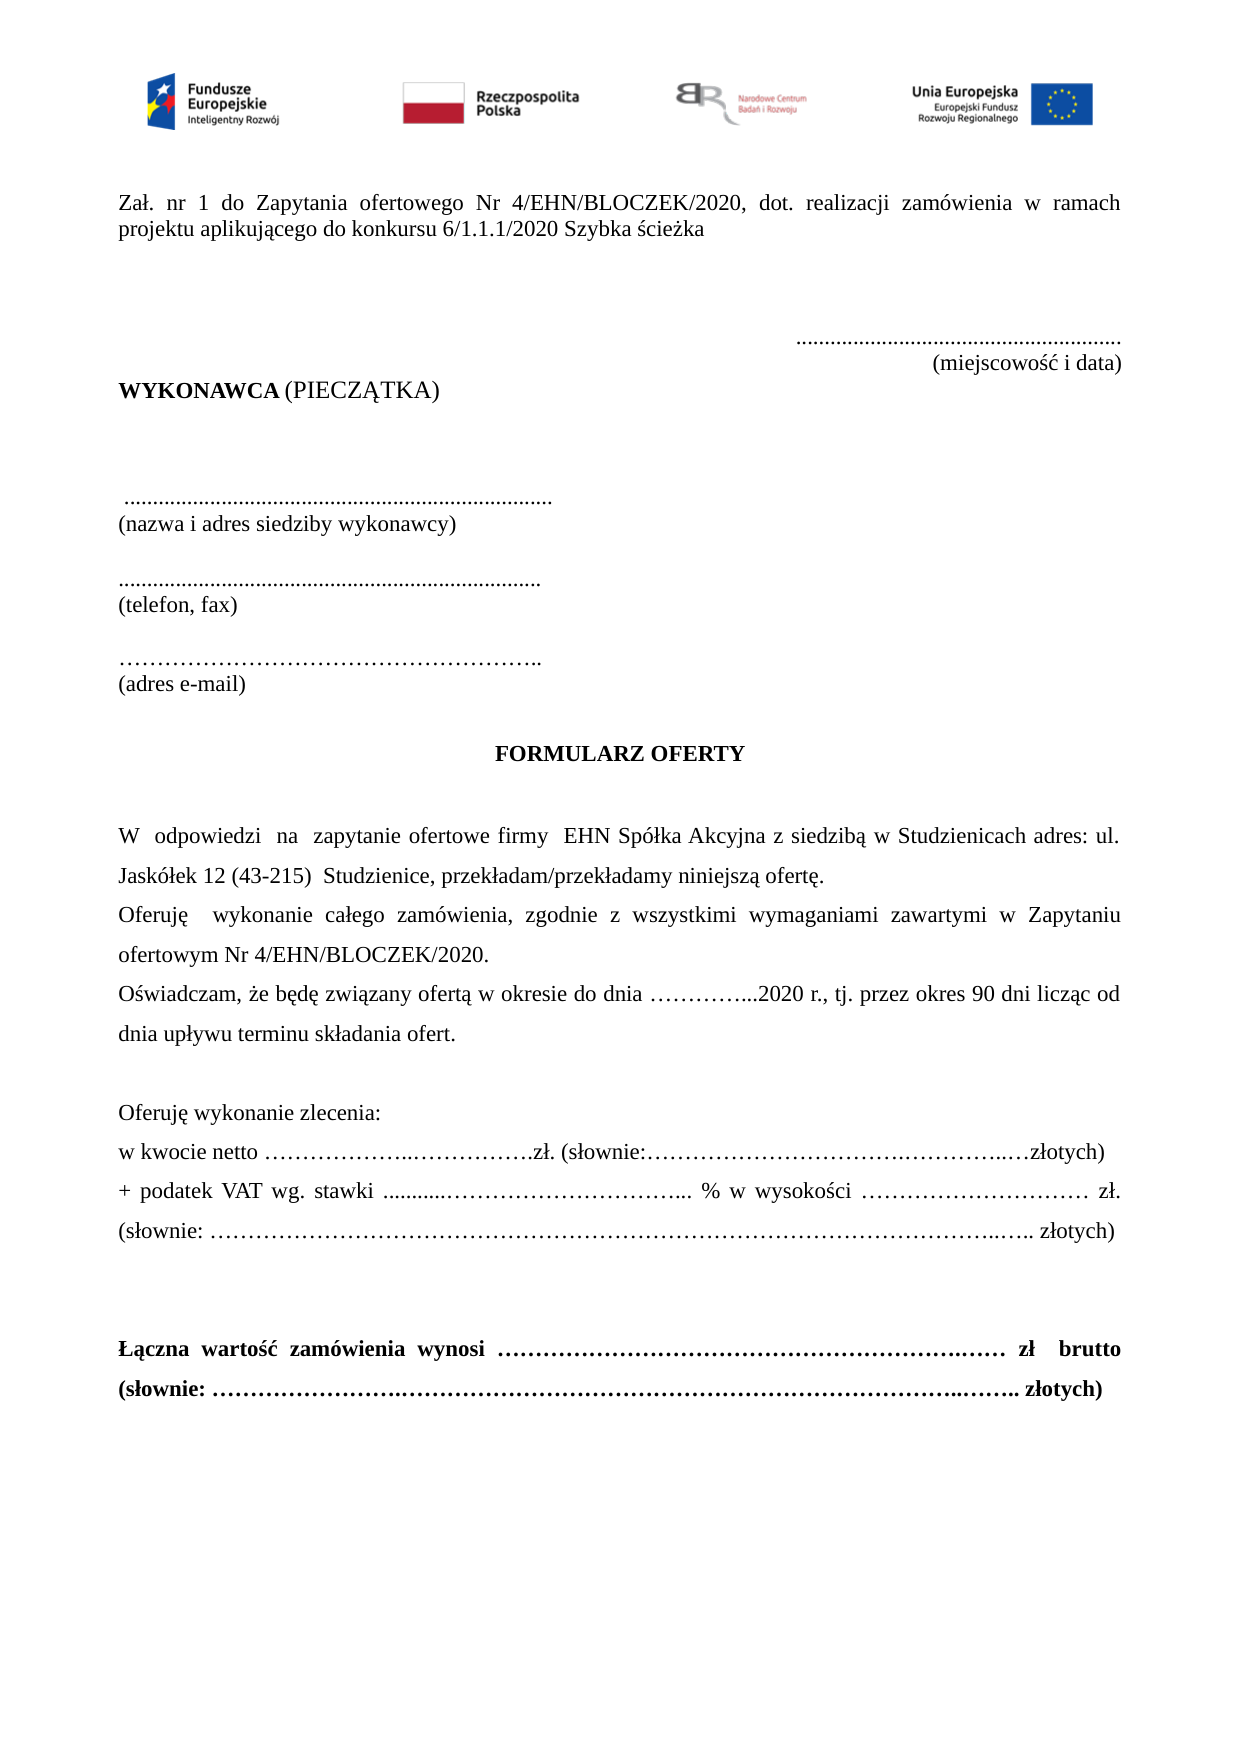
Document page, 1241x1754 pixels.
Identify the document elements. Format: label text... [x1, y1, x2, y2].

text Oferuję wykonanie zlecenia: [118, 1098, 1122, 1125]
text Łączna wartość zamówienia wynosi …………………………………………………….…… zł brutto (słownie: …………………….………………………………………………………………..…….. złotych) [118, 1335, 1122, 1401]
text ........................................................................... [118, 483, 1122, 509]
text Oferuję wykonanie całego zamówienia, zgodnie z wszystkimi wymaganiami zawartymi w Zapytaniu ofertowym Nr 4/EHN/BLOCZEK/2020. [118, 901, 1122, 967]
text W odpowiedzi na zapytanie ofertowe firmy EHN Spółka Akcyjna z siedzibą w Studzienicach adres: ul. Jaskółek 12 (43-215) Studzienice, przekładam/przekładamy niniejszą ofertę. [118, 822, 1122, 888]
text w kwocie netto ………………..…………….zł. (słownie:…………………………….…………..…złotych) [118, 1138, 1122, 1164]
text .......................................................................... [118, 565, 1122, 591]
text FORMULARZ OFERTY [118, 739, 1122, 766]
text ......................................................... [118, 323, 1122, 349]
picture [147, 73, 1093, 130]
text + podatek VAT wg. stawki ...........…………………………... % w wysokości ………………………… zł. (słownie: …………………………………………………………………………………………..….. złotych) [118, 1177, 1122, 1243]
text (adres e-mail) [118, 670, 1122, 696]
text (miejscowość i data) [118, 349, 1122, 375]
text Zał. nr 1 do Zapytania ofertowego Nr 4/EHN/BLOCZEK/2020, dot. realizacji zamówienia w ramach projektu aplikującego do konkursu 6/1.1.1/2020 Szybka ścieżka [118, 188, 1122, 241]
text (nazwa i adres siedziby wykonawcy) [118, 509, 1122, 536]
text WYKONAWCA (PIECZĄTKA) [118, 375, 1122, 404]
text Oświadczam, że będę związany ofertą w okresie do dnia …………...2020 r., tj. przez okres 90 dni licząc od dnia upływu terminu składania ofert. [118, 980, 1122, 1046]
text ……………………………………………….. [118, 644, 1122, 670]
text (telefon, fax) [118, 591, 1122, 617]
